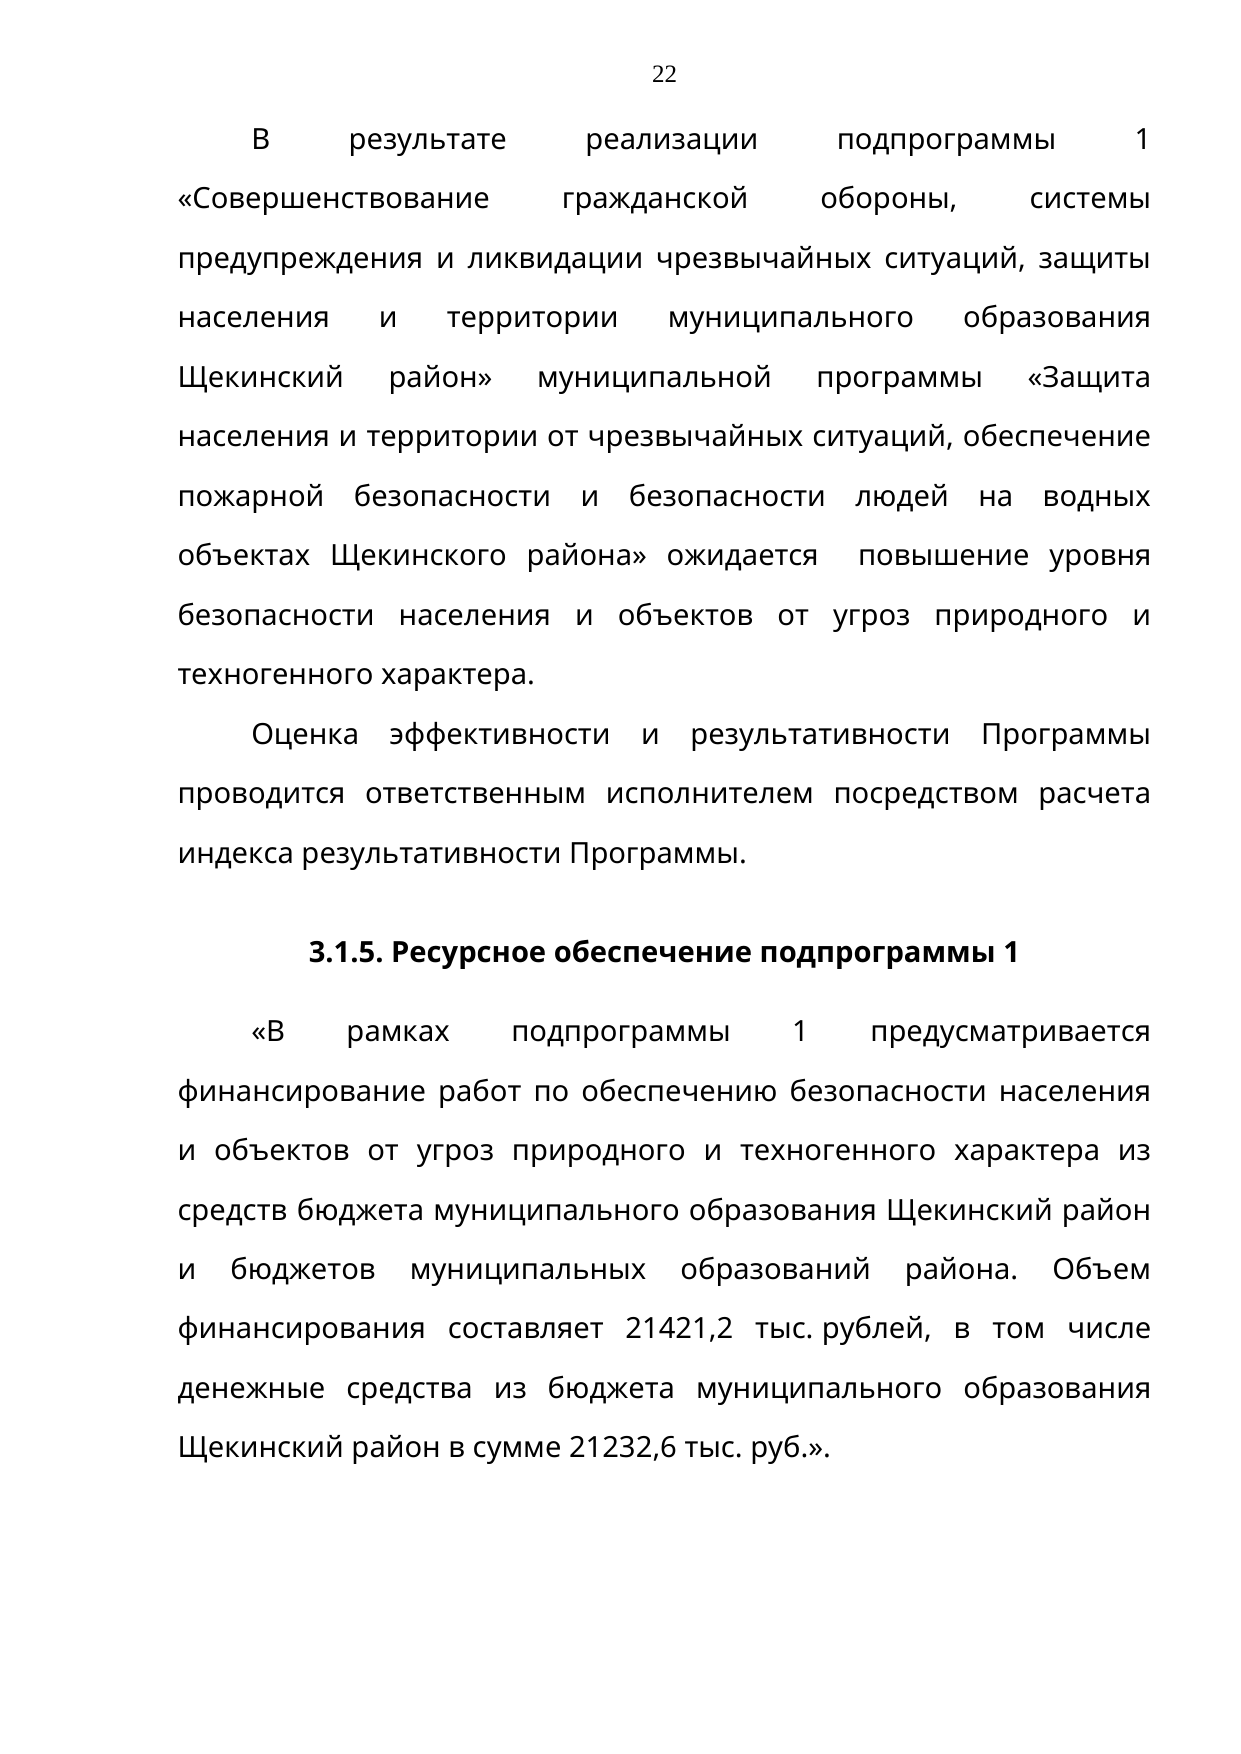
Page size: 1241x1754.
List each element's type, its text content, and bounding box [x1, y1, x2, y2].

text В результате реализации подпрограммы 1 «Совершенствование гражданской обороны, системы предупреждения и ликвидации чрезвычайных ситуаций, защиты населения и территории муниципального образования Щекинский район» муниципальной программы «Защита населения и территории от чрезвычайных ситуаций, обеспечение пожарной безопасности и безопасности людей на водных объектах Щекинского района» ожидается повышение уровня безопасности населения и объектов от угроз природного и техногенного характера. [177, 118, 1152, 693]
text 3.1.5. Ресурсное обеспечение подпрограммы 1 [177, 931, 1152, 971]
text «В рамках подпрограммы 1 предусматривается финансирование работ по обеспечению безопасности населения и объектов от угроз природного и техногенного характера из средств бюджета муниципального образования Щекинский район и бюджетов муниципальных образований района. Объем финансирования составляет 21421,2 тыс. рублей, в том числе денежные средства из бюджета муниципального образования Щекинский район в сумме 21232,6 тыс. руб.». [177, 1010, 1152, 1466]
text Оценка эффективности и результативности Программы проводится ответственным исполнителем посредством расчета индекса результативности Программы. [177, 713, 1152, 872]
